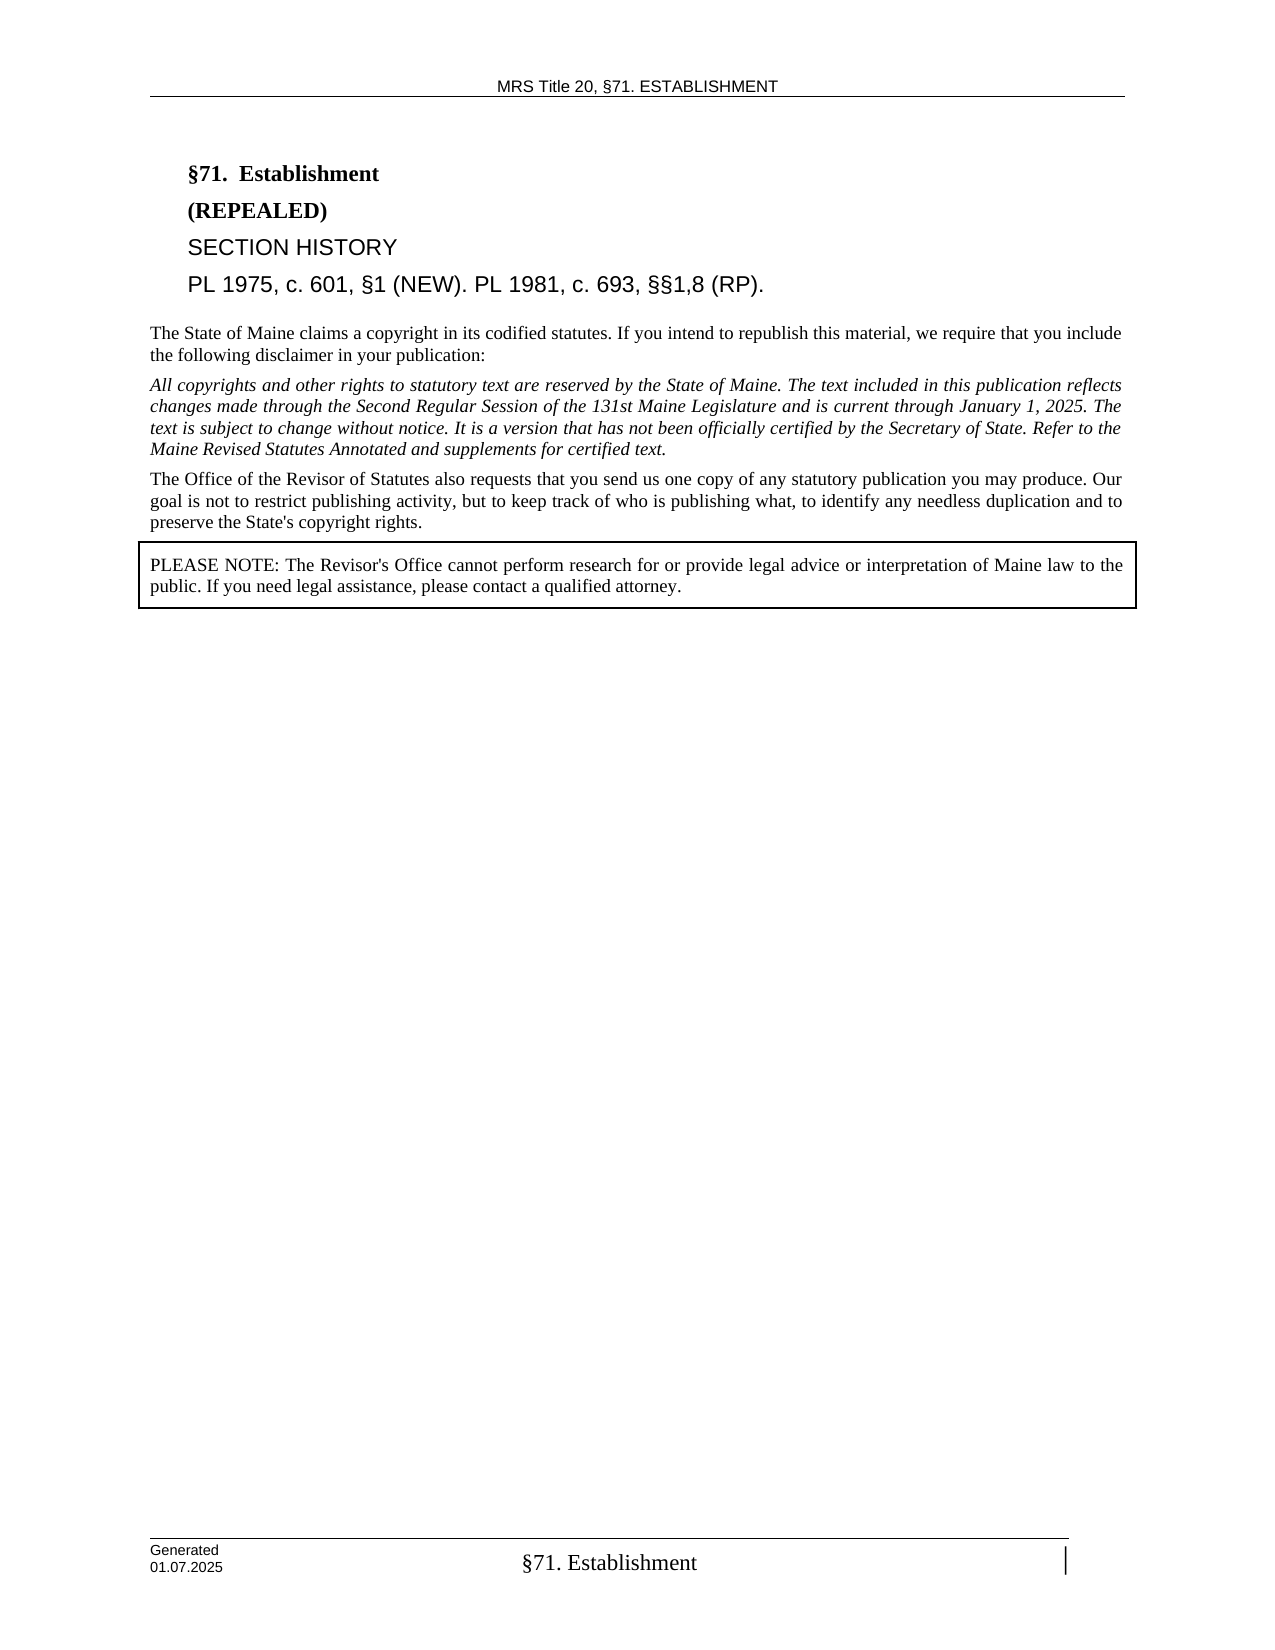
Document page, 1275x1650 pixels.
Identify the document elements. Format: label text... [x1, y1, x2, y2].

text PLEASE NOTE: The Revisor's Office cannot perform research for or provide legal advice or interpretation of Maine law to the public. If you need legal assistance, please contact a qualified attorney. [140, 543, 1135, 607]
text The Office of the Revisor of Statutes also requests that you send us one copy of any statutory publication you may produce. Our goal is not to restrict publishing activity, but to keep track of who is publishing what, to identify any needless duplication and to preserve the State's copyright rights. [150, 468, 1125, 533]
text The State of Maine claims a copyright in its codified statutes. If you intend to republish this material, we require that you include the following disclaimer in your publication: [150, 322, 1125, 365]
text (REPEALED) [187, 197, 1125, 223]
text SECTION HISTORY [187, 234, 1125, 260]
text All copyrights and other rights to statutory text are reserved by the State of Maine. The text included in this publication reflects changes made through the Second Regular Session of the 131st Maine Legislature and is current through January 1, 2025 . The text is subject to change without notice. It is a version that has not been officially certified by the Secretary of State. Refer to the Maine Revised Statutes Annotated and supplements for certified text. [150, 373, 1125, 460]
text PL 1975, c. 601, §1 (NEW). PL 1981, c. 693, §§1,8 (RP). [187, 271, 1125, 297]
text §71. Establishment [187, 160, 1125, 187]
